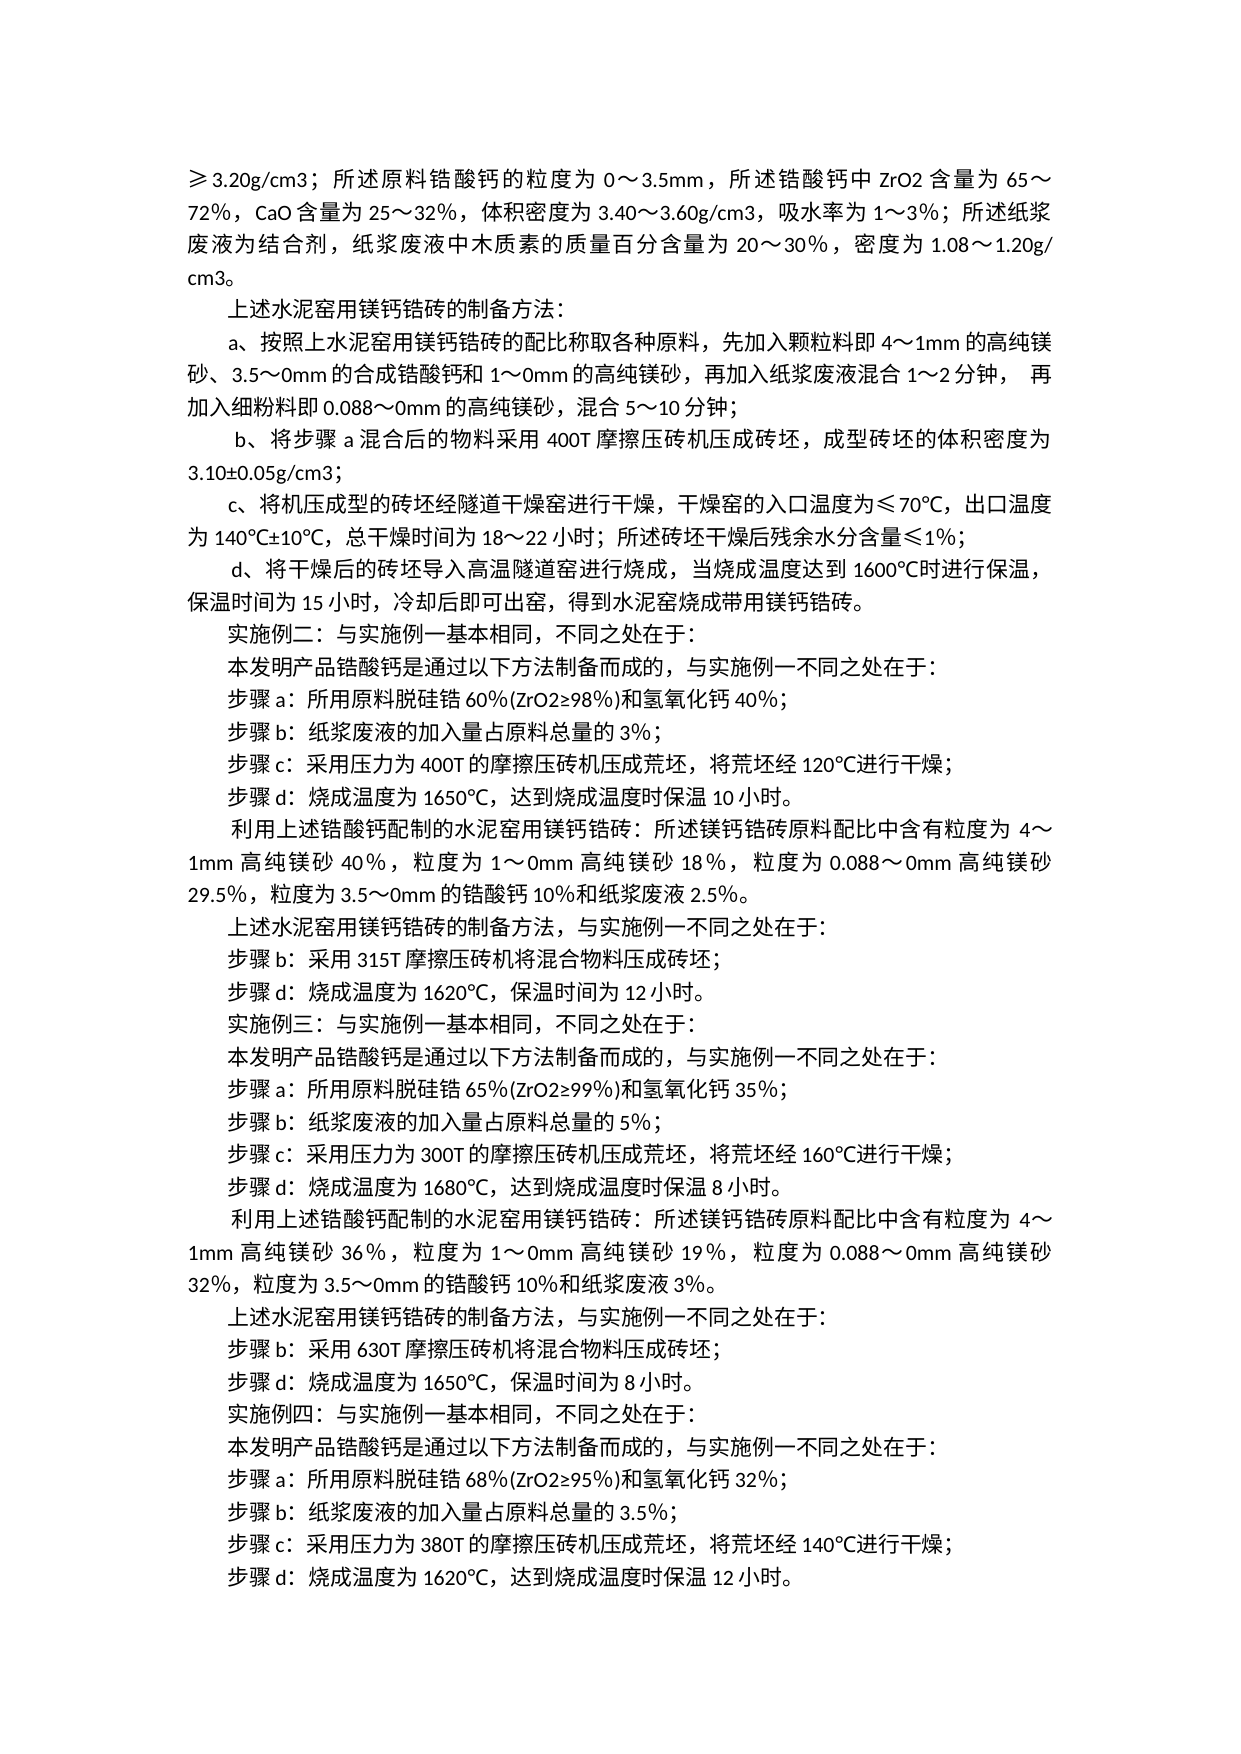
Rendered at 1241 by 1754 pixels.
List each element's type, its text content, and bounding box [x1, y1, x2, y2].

text 实施例四：与实施例一基本相同，不同之处在于： [187, 1397, 1053, 1429]
text 步骤a：所用原料脱硅锆60％(ZrO2≥98％)和氢氧化钙40％； [187, 682, 1053, 714]
text 步骤a：所用原料脱硅锆68％(ZrO2≥95％)和氢氧化钙32％； [187, 1462, 1053, 1494]
text 上述水泥窑用镁钙锆砖的制备方法，与实施例一不同之处在于： [187, 1299, 1053, 1332]
text 本发明产品锆酸钙是通过以下方法制备而成的，与实施例一不同之处在于： [187, 1429, 1053, 1462]
text 上述水泥窑用镁钙锆砖的制备方法： [187, 292, 1053, 324]
text 步骤b：采用630T摩擦压砖机将混合物料压成砖坯； [187, 1332, 1053, 1364]
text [187, 162, 1053, 292]
text 步骤d：烧成温度为1620℃，达到烧成温度时保温12小时。 [187, 1559, 1053, 1592]
text b、将步骤a混合后的物料采用400T摩擦压砖机压成砖坯，成型砖坯的体积密度为3.10±0.05g/cm3； [187, 422, 1053, 487]
text 步骤b：纸浆废液的加入量占原料总量的5％； [187, 1104, 1053, 1137]
text 步骤d：烧成温度为1620℃，保温时间为12小时。 [187, 974, 1053, 1007]
text 步骤b：纸浆废液的加入量占原料总量的3.5％； [187, 1494, 1053, 1527]
text 上述水泥窑用镁钙锆砖的制备方法，与实施例一不同之处在于： [187, 909, 1053, 942]
text 步骤b：采用315T摩擦压砖机将混合物料压成砖坯； [187, 942, 1053, 974]
text 步骤d：烧成温度为1680℃，达到烧成温度时保温8小时。 [187, 1169, 1053, 1202]
text 本发明产品锆酸钙是通过以下方法制备而成的，与实施例一不同之处在于： [187, 1039, 1053, 1072]
text a、按照上水泥窑用镁钙锆砖的配比称取各种原料，先加入颗粒料即4～1mm的高纯镁砂、3.5～0mm的合成锆酸钙和1～0mm的高纯镁砂，再加入纸浆废液混合1～2分钟， 再加入细粉料即0.088～0mm的高纯镁砂，混合5～10分钟； [187, 324, 1053, 422]
text 本发明产品锆酸钙是通过以下方法制备而成的，与实施例一不同之处在于： [187, 649, 1053, 682]
text 步骤c：采用压力为380T的摩擦压砖机压成荒坯，将荒坯经140℃进行干燥； [187, 1527, 1053, 1559]
text 利用上述锆酸钙配制的水泥窑用镁钙锆砖：所述镁钙锆砖原料配比中含有粒度为4～1mm高纯镁砂36％，粒度为1～0mm高纯镁砂19％，粒度为0.088～0mm高纯镁砂32％，粒度为3.5～0mm的锆酸钙10％和纸浆废液3％。 [187, 1202, 1053, 1299]
text d、将干燥后的砖坯导入高温隧道窑进行烧成，当烧成温度达到1600℃时进行保温，保温时间为15小时，冷却后即可出窑，得到水泥窑烧成带用镁钙锆砖。 [187, 552, 1053, 617]
text 步骤c：采用压力为300T的摩擦压砖机压成荒坯，将荒坯经160℃进行干燥； [187, 1137, 1053, 1169]
text 步骤d：烧成温度为1650℃，达到烧成温度时保温10小时。 [187, 779, 1053, 812]
text 步骤b：纸浆废液的加入量占原料总量的3％； [187, 714, 1053, 747]
text 步骤a：所用原料脱硅锆65％(ZrO2≥99％)和氢氧化钙35％； [187, 1072, 1053, 1104]
text 利用上述锆酸钙配制的水泥窑用镁钙锆砖：所述镁钙锆砖原料配比中含有粒度为4～1mm高纯镁砂40％，粒度为1～0mm高纯镁砂18％，粒度为0.088～0mm高纯镁砂29.5％，粒度为3.5～0mm的锆酸钙10％和纸浆废液2.5％。 [187, 812, 1053, 909]
text 实施例三：与实施例一基本相同，不同之处在于： [187, 1007, 1053, 1039]
text 实施例二：与实施例一基本相同，不同之处在于： [187, 617, 1053, 649]
text c、将机压成型的砖坯经隧道干燥窑进行干燥，干燥窑的入口温度为≤70℃，出口温度为140℃±10℃，总干燥时间为18～22小时；所述砖坯干燥后残余水分含量≤1％； [187, 487, 1053, 552]
text 步骤c：采用压力为400T的摩擦压砖机压成荒坯，将荒坯经120℃进行干燥； [187, 747, 1053, 779]
text 步骤d：烧成温度为1650℃，保温时间为8小时。 [187, 1364, 1053, 1397]
